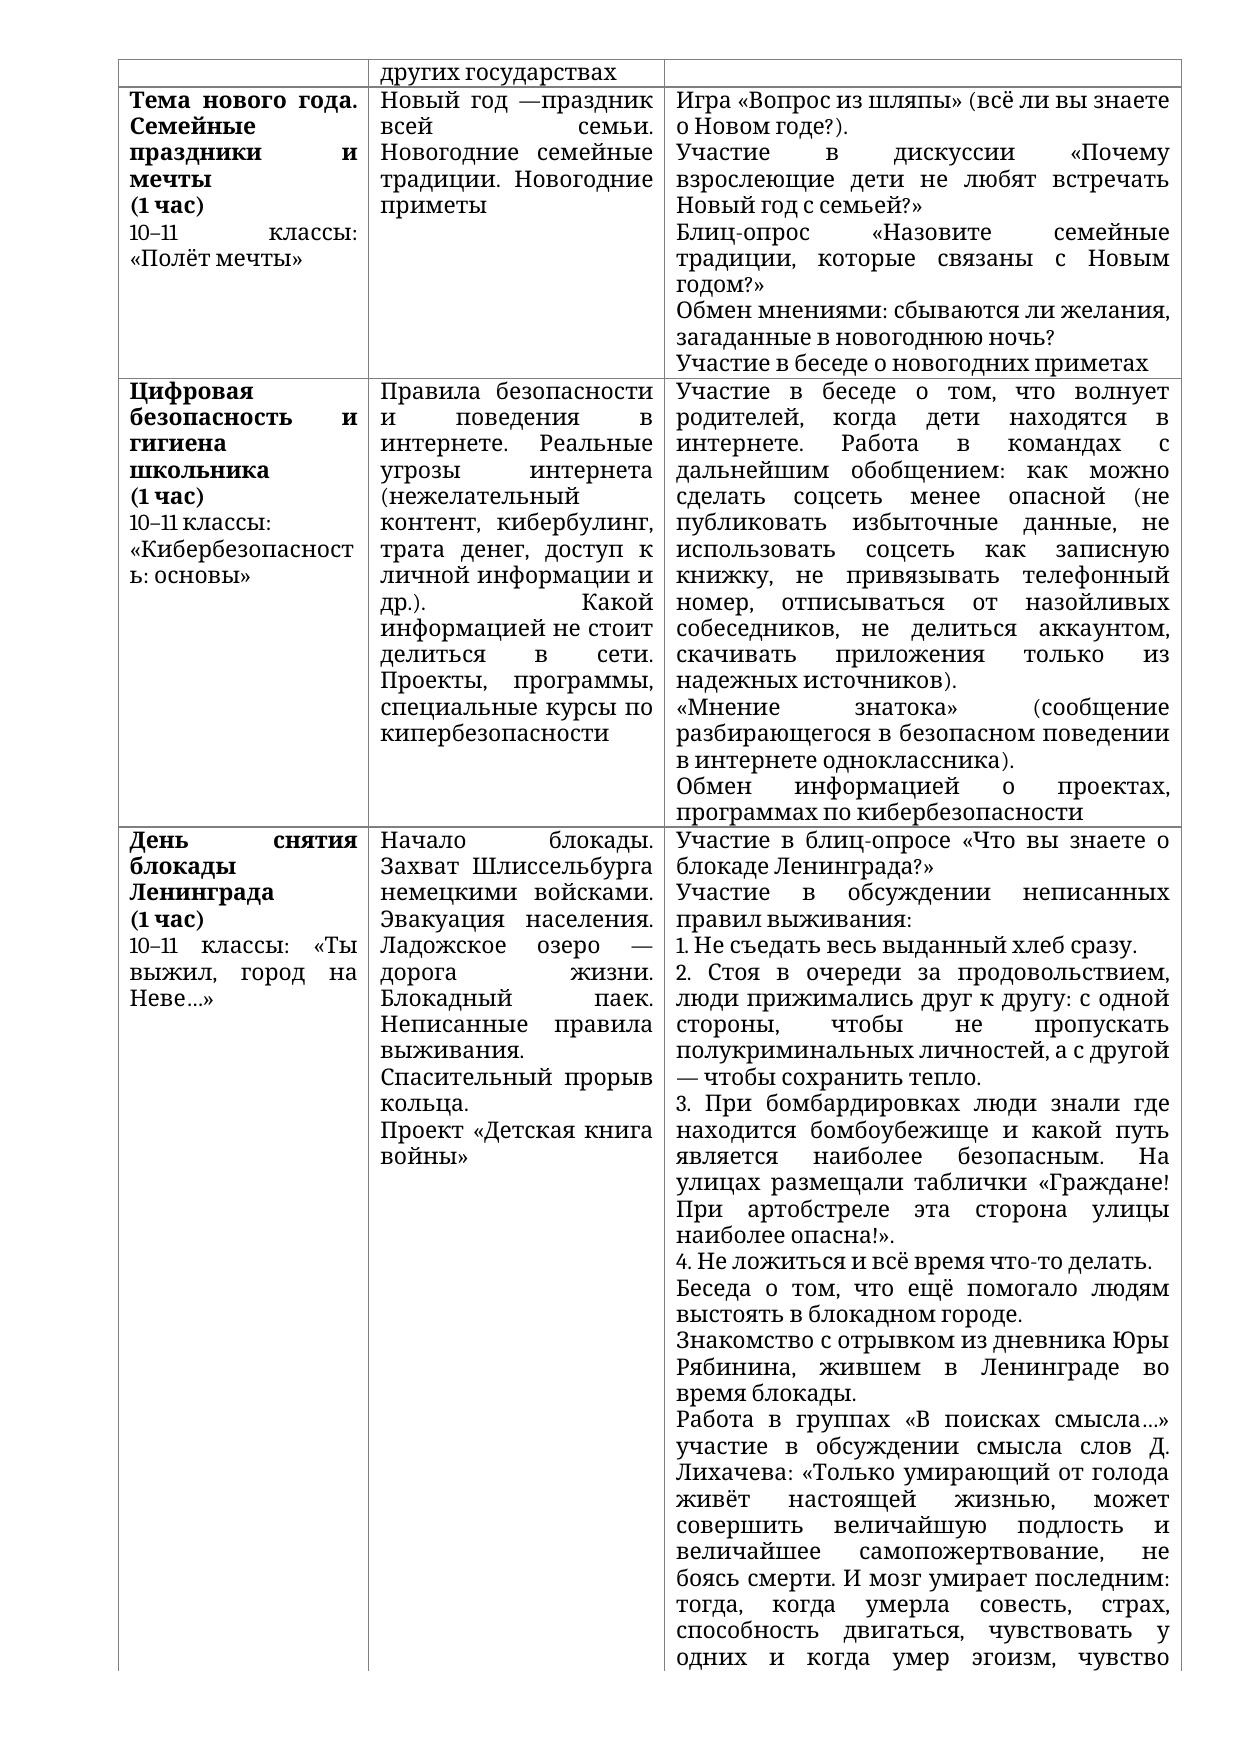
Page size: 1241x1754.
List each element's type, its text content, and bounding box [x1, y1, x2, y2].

table_cell Правила безопасности и поведения в интернете. Реальные угрозы интернета (нежелательный контент, кибербулинг, трата денег, доступ к личной информации и др.). Какой информацией не стоит делиться в сети. Проекты, программы, специальные курсы по кипербезопасности [369, 379, 664, 826]
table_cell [665, 828, 1181, 1671]
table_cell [369, 828, 664, 1671]
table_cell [369, 60, 664, 86]
table_cell Тема нового года. Семейные праздники и мечты (1 час) 10–11 классы: «Полёт мечты» [119, 88, 368, 377]
table_cell Цифровая безопасность и гигиена школьника (1 час) 10–11 классы: «Кибербезопасность: основы» [119, 379, 368, 826]
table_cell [119, 828, 368, 1671]
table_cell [665, 60, 1181, 86]
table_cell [119, 60, 368, 86]
table_cell Новый год —праздник всей семьи. Новогодние семейные традиции. Новогодние приметы [369, 88, 664, 377]
table_cell Игра «Вопрос из шляпы» (всё ли вы знаете о Новом годе?). Участие в дискуссии «Почему взрослеющие дети не любят встречать Новый год с семьей?» Блиц-опрос «Назовите семейные традиции, которые связаны с Новым годом?» Обмен мнениями: сбываются ли желания, загаданные в новогоднюю ночь? Участие в беседе о новогодних приметах [665, 88, 1181, 377]
table_cell Участие в беседе о том, что волнует родителей, когда дети находятся в интернете. Работа в командах с дальнейшим обобщением: как можно сделать соцсеть менее опасной (не публиковать избыточные данные, не использовать соцсеть как записную книжку, не привязывать телефонный номер, отписываться от назойливых собеседников, не делиться аккаунтом, скачивать приложения только из надежных источников). «Мнение знатока» (сообщение разбирающегося в безопасном поведении в интернете одноклассника). Обмен информацией о проектах, программах по кибербезопасности [665, 379, 1181, 826]
